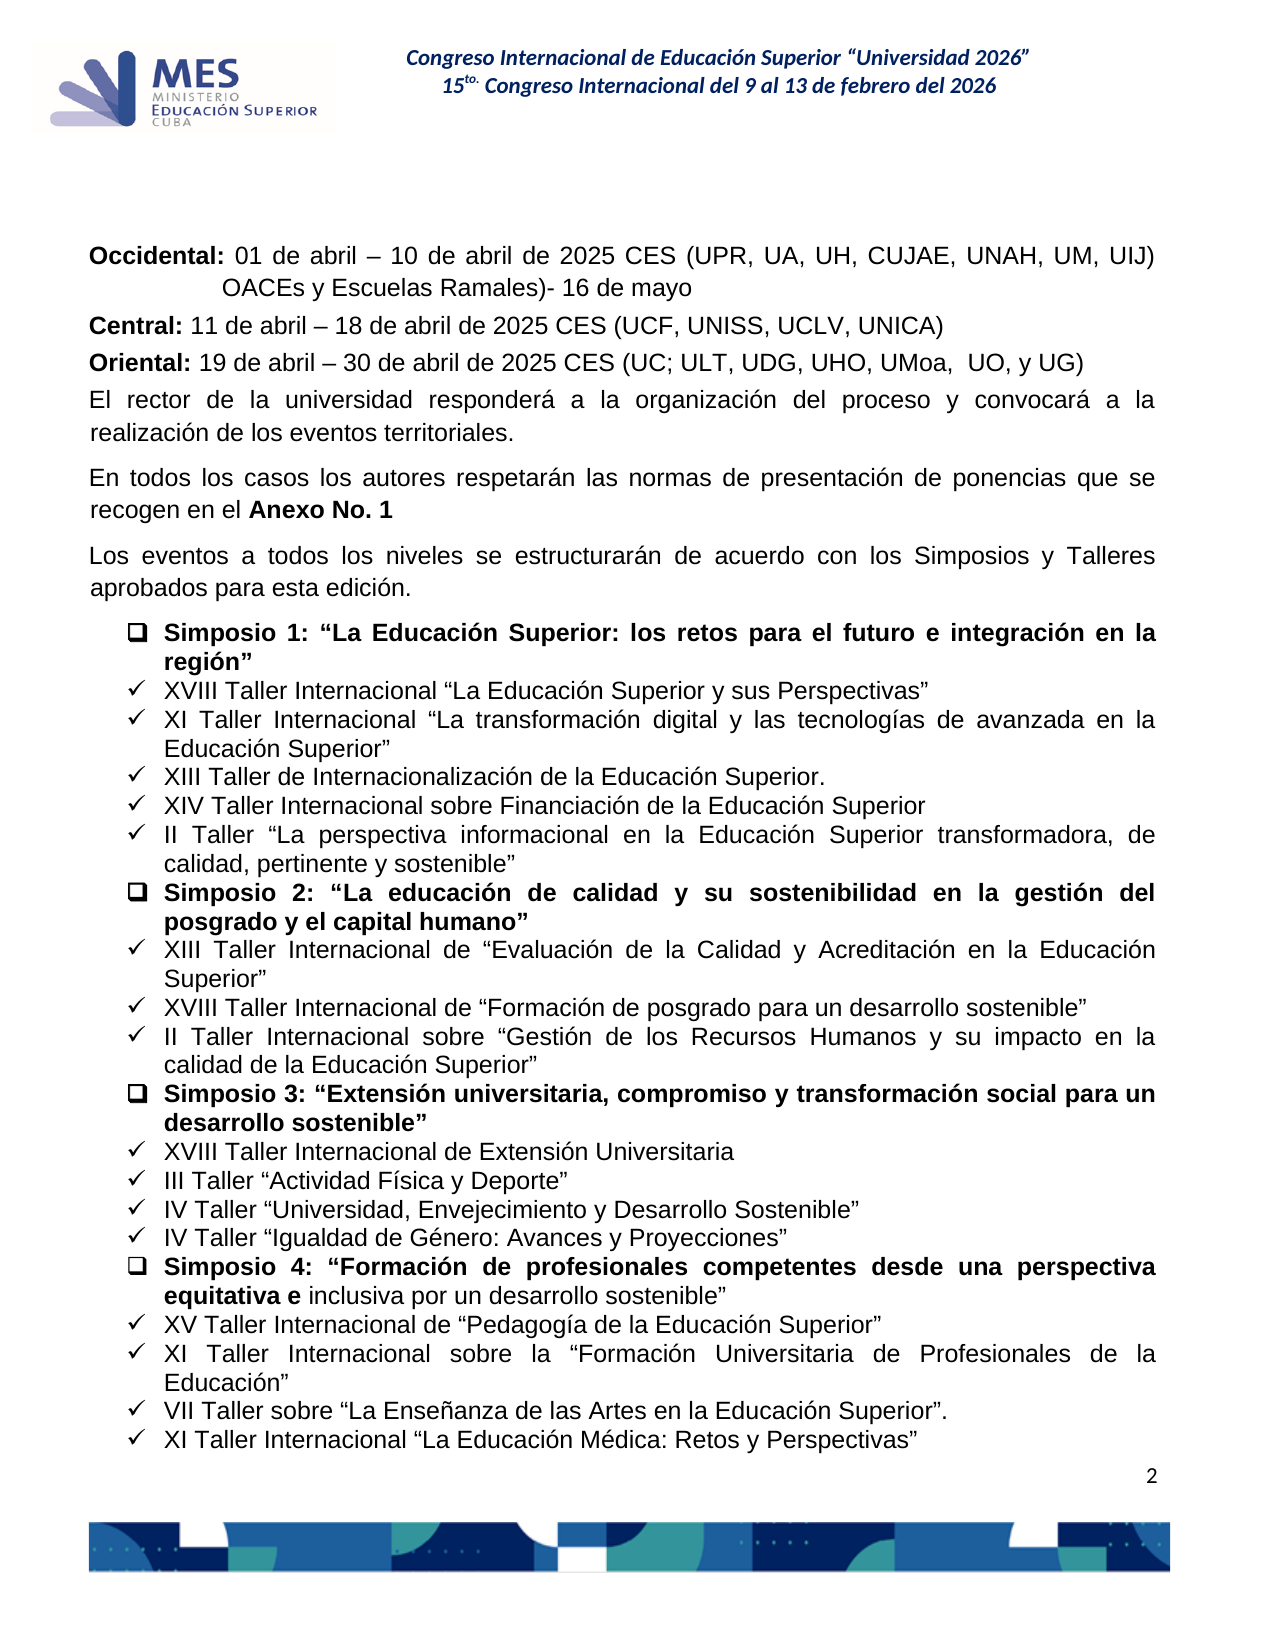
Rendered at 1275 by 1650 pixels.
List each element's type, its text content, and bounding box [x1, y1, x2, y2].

picture [29, 42, 337, 134]
list XIV Taller Internacional sobre Financiación de la Educación Superior [126, 791, 1157, 820]
text Los eventos a todos los niveles se estructurarán de acuerdo con los Simposios y Talleres aprobados para esta edición. [89, 541, 1157, 602]
list XI Taller Internacional “La transformación digital y las tecnologías de avanzada en la Educación Superior” [126, 705, 1157, 762]
text En todos los casos los autores respetarán las normas de presentación de ponencias que se recogen en el Anexo No. 1 [89, 463, 1157, 524]
list Simposio 3: “Extensión universitaria, compromiso y transformación social para un desarrollo sostenible” [126, 1079, 1157, 1137]
list XV Taller Internacional de “Pedagogía de la Educación Superior” [126, 1310, 1157, 1339]
list Simposio 1: “La Educación Superior: los retos para el futuro e integración en la región” [126, 618, 1157, 676]
text El rector de la universidad responderá a la organización del proceso y convocará a la realización de los eventos territoriales. [89, 386, 1157, 446]
list XVIII Taller Internacional de “Formación de posgrado para un desarrollo sostenible” [126, 993, 1157, 1022]
list XI Taller Internacional sobre la “Formación Universitaria de Profesionales de la Educación” [126, 1339, 1157, 1396]
picture [88, 1522, 1171, 1574]
list IV Taller “Igualdad de Género: Avances y Proyecciones” [126, 1223, 1157, 1252]
list XVIII Taller Internacional de Extensión Universitaria [126, 1137, 1157, 1166]
text Central: 11 de abril – 18 de abril de 2025 CES (UCF, UNISS, UCLV, UNICA) [89, 311, 1157, 339]
list II Taller Internacional sobre “Gestión de los Recursos Humanos y su impacto en la calidad de la Educación Superior” [126, 1022, 1157, 1079]
list XIII Taller de Internacionalización de la Educación Superior. [126, 762, 1157, 791]
list IV Taller “Universidad, Envejecimiento y Desarrollo Sostenible” [126, 1194, 1157, 1223]
list XIII Taller Internacional de “Evaluación de la Calidad y Acreditación en la Educación Superior” [126, 935, 1157, 993]
text Occidental: 01 de abril – 10 de abril de 2025 CES (UPR, UA, UH, CUJAE, UNAH, UM, UIJ) OACEs y Escuelas Ramales)- 16 de mayo [89, 241, 1157, 302]
text Oriental: 19 de abril – 30 de abril de 2025 CES (UC; ULT, UDG, UHO, UMoa, UO, y UG) [89, 348, 1157, 377]
list Simposio 4: “Formación de profesionales competentes desde una perspectiva equitativa e inclusiva por un desarrollo sostenible” [126, 1252, 1157, 1310]
list VII Taller sobre “La Enseñanza de las Artes en la Educación Superior”. [126, 1396, 1157, 1425]
list XI Taller Internacional “La Educación Médica: Retos y Perspectivas” [126, 1425, 1157, 1454]
list III Taller “Actividad Física y Deporte” [126, 1166, 1157, 1194]
list XVIII Taller Internacional “La Educación Superior y sus Perspectivas” [126, 676, 1157, 705]
list II Taller “La perspectiva informacional en la Educación Superior transformadora, de calidad, pertinente y sostenible” [126, 820, 1157, 878]
list Simposio 2: “La educación de calidad y su sostenibilidad en la gestión del posgrado y el capital humano” [126, 878, 1157, 935]
